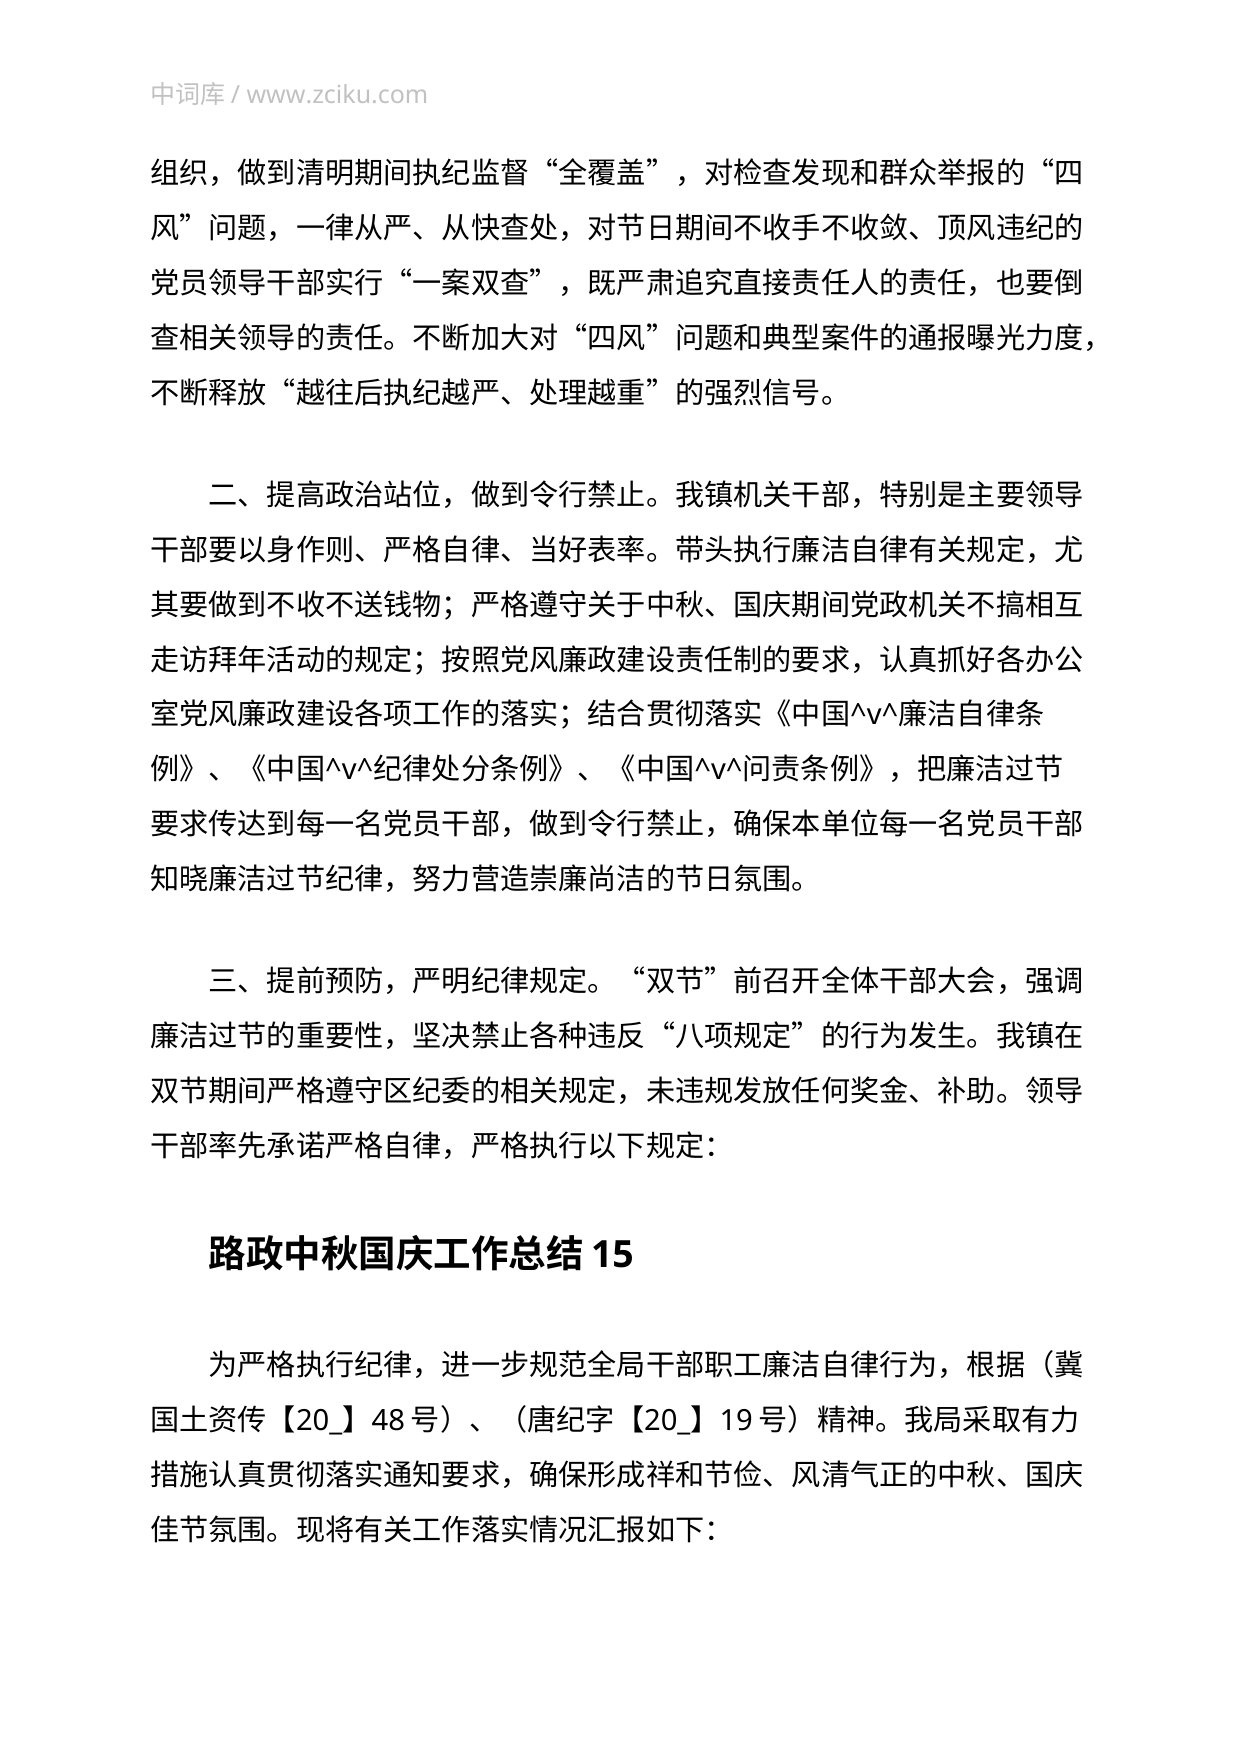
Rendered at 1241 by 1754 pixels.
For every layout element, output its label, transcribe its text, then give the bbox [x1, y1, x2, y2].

text 路政中秋国庆工作总结15 [150, 1224, 1090, 1278]
text 三、提前预防，严明纪律规定。“双节”前召开全体干部大会，强调廉洁过节的重要性，坚决禁止各种违反“八项规定”的行为发生。我镇在双节期间严格遵守区纪委的相关规定，未违规发放任何奖金、补助。领导干部率先承诺严格自律，严格执行以下规定： [150, 958, 1090, 1164]
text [150, 150, 1090, 412]
text 二、提高政治站位，做到令行禁止。我镇机关干部，特别是主要领导干部要以身作则、严格自律、当好表率。带头执行廉洁自律有关规定，尤其要做到不收不送钱物；严格遵守关于中秋、国庆期间党政机关不搞相互走访拜年活动的规定；按照党风廉政建设责任制的要求，认真抓好各办公室党风廉政建设各项工作的落实；结合贯彻落实《中国^v^廉洁自律条例》、《中国^v^纪律处分条例》、《中国^v^问责条例》，把廉洁过节要求传达到每一名党员干部，做到令行禁止，确保本单位每一名党员干部知晓廉洁过节纪律，努力营造崇廉尚洁的节日氛围。 [150, 471, 1090, 898]
text 为严格执行纪律，进一步规范全局干部职工廉洁自律行为，根据（冀国土资传【20_】48号）、（唐纪字【20_】19号）精神。我局采取有力措施认真贯彻落实通知要求，确保形成祥和节俭、风清气正的中秋、国庆佳节氛围。现将有关工作落实情况汇报如下： [150, 1342, 1090, 1549]
